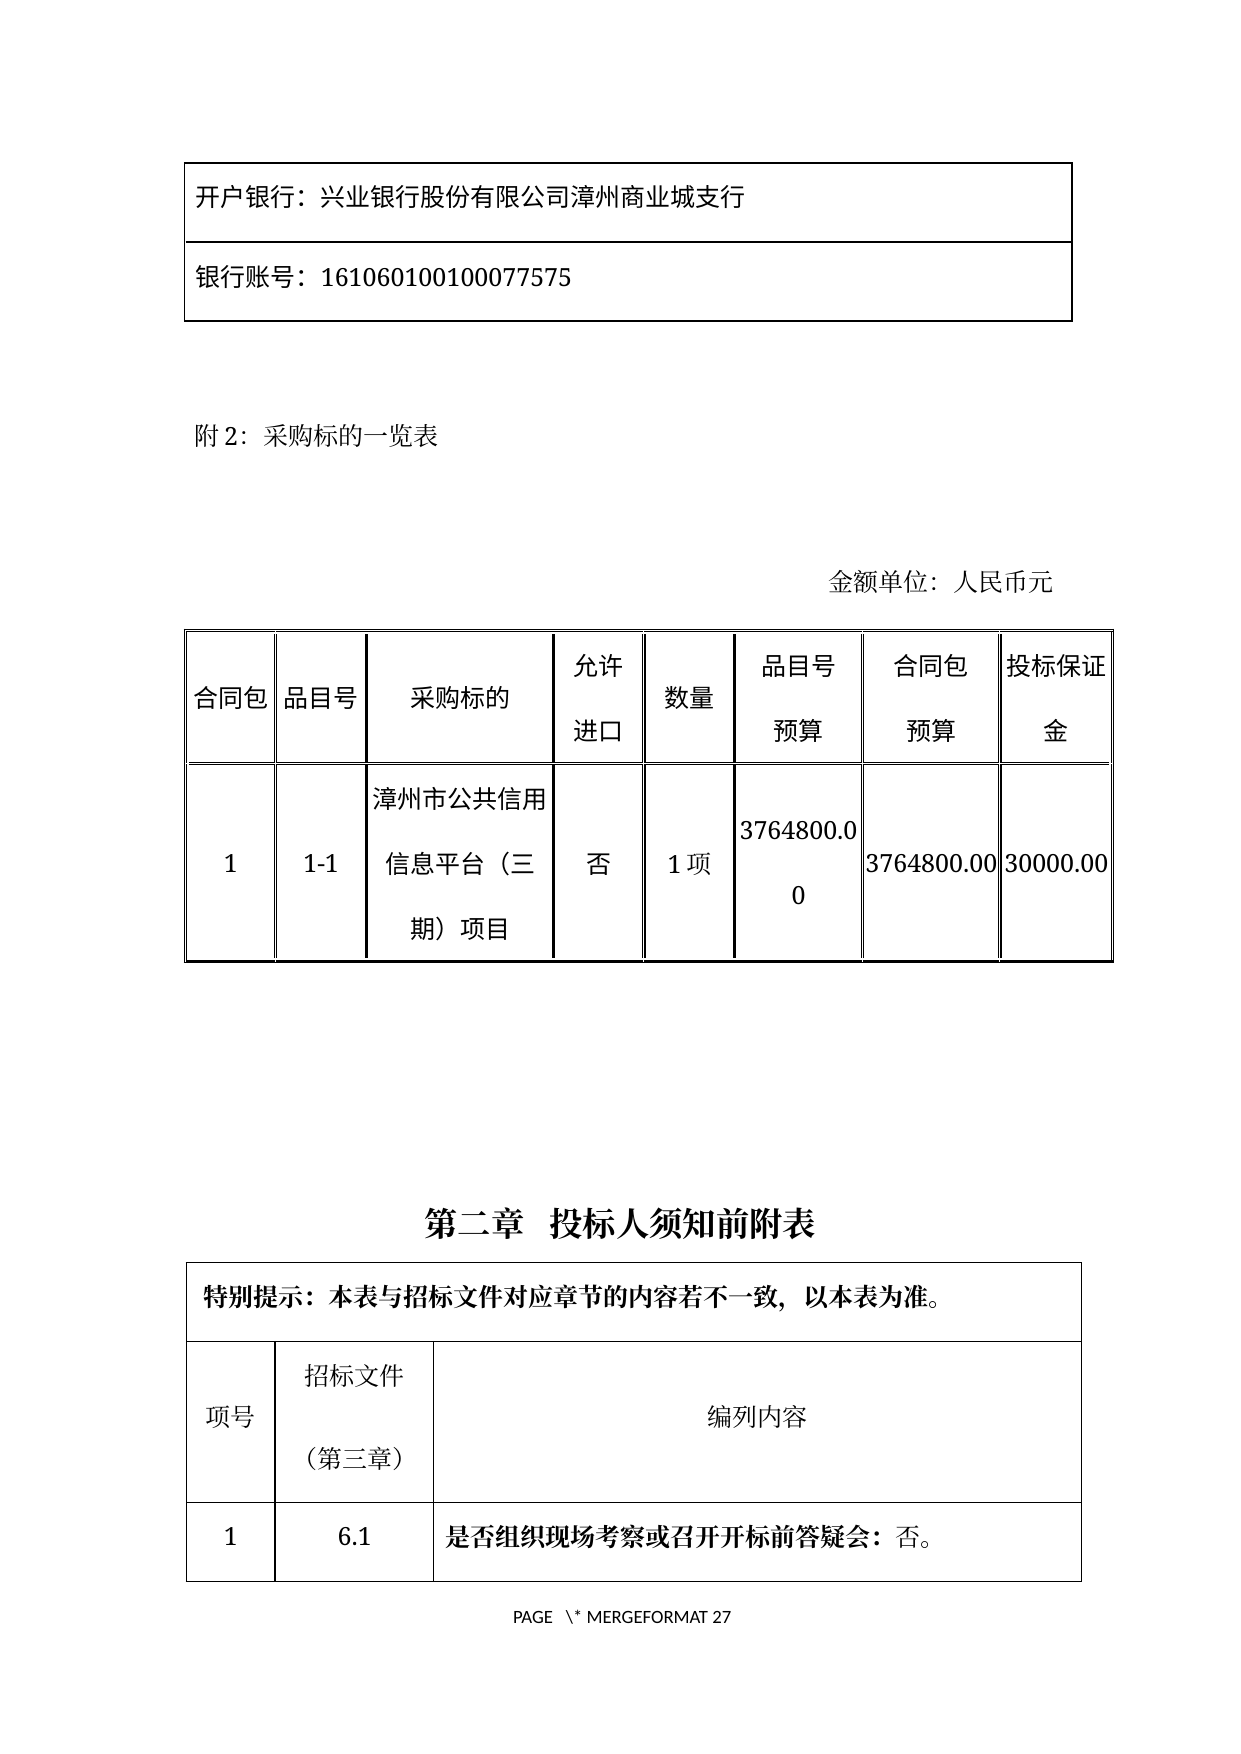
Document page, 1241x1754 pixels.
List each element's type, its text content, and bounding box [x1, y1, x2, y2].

table_header 合同包 [187, 632, 276, 762]
table_cell 开户银行：兴业银行股份有限公司漳州商业城支行 [185, 164, 1071, 241]
table_header 采购标的 [366, 632, 553, 762]
table_cell 招标文件 （第三章） [276, 1342, 433, 1502]
table_cell 项号 [187, 1342, 274, 1502]
table_cell 漳州市公共信用信息平台（三期）项目 [366, 765, 553, 960]
table_cell 银行账号：161060100100077575 [185, 242, 1071, 320]
table_cell 6.1 [276, 1503, 433, 1581]
text 金额单位：人民币元 [187, 548, 1053, 613]
table_cell 3764800.00 [863, 762, 1000, 960]
table_header 特别提示：本表与招标文件对应章节的内容若不一致，以本表为准。 [187, 1263, 1081, 1341]
table_header 品目号 [276, 632, 366, 762]
table_cell 3764800.00 [734, 765, 862, 960]
table_cell 30000.00 [1000, 762, 1112, 960]
table_cell 1 [185, 762, 276, 960]
table_header 投标保证金 [1000, 632, 1111, 762]
table_header 允许 进口 [553, 630, 644, 762]
table_header 数量 [644, 632, 734, 762]
table_cell 1项 [644, 765, 734, 960]
text 附2：采购标的一览表 [187, 402, 1053, 467]
table_header 合同包 预算 [863, 630, 1000, 762]
table_cell 1 [187, 1503, 274, 1581]
table_cell 编列内容 [434, 1342, 1081, 1502]
text 第二章 投标人须知前附表 [187, 1189, 1053, 1254]
table_cell 是否组织现场考察或召开开标前答疑会：否。 [434, 1503, 1081, 1581]
table_header 品目号 预算 [734, 632, 862, 762]
table_cell 1-1 [276, 765, 366, 960]
table_cell 否 [553, 762, 644, 960]
